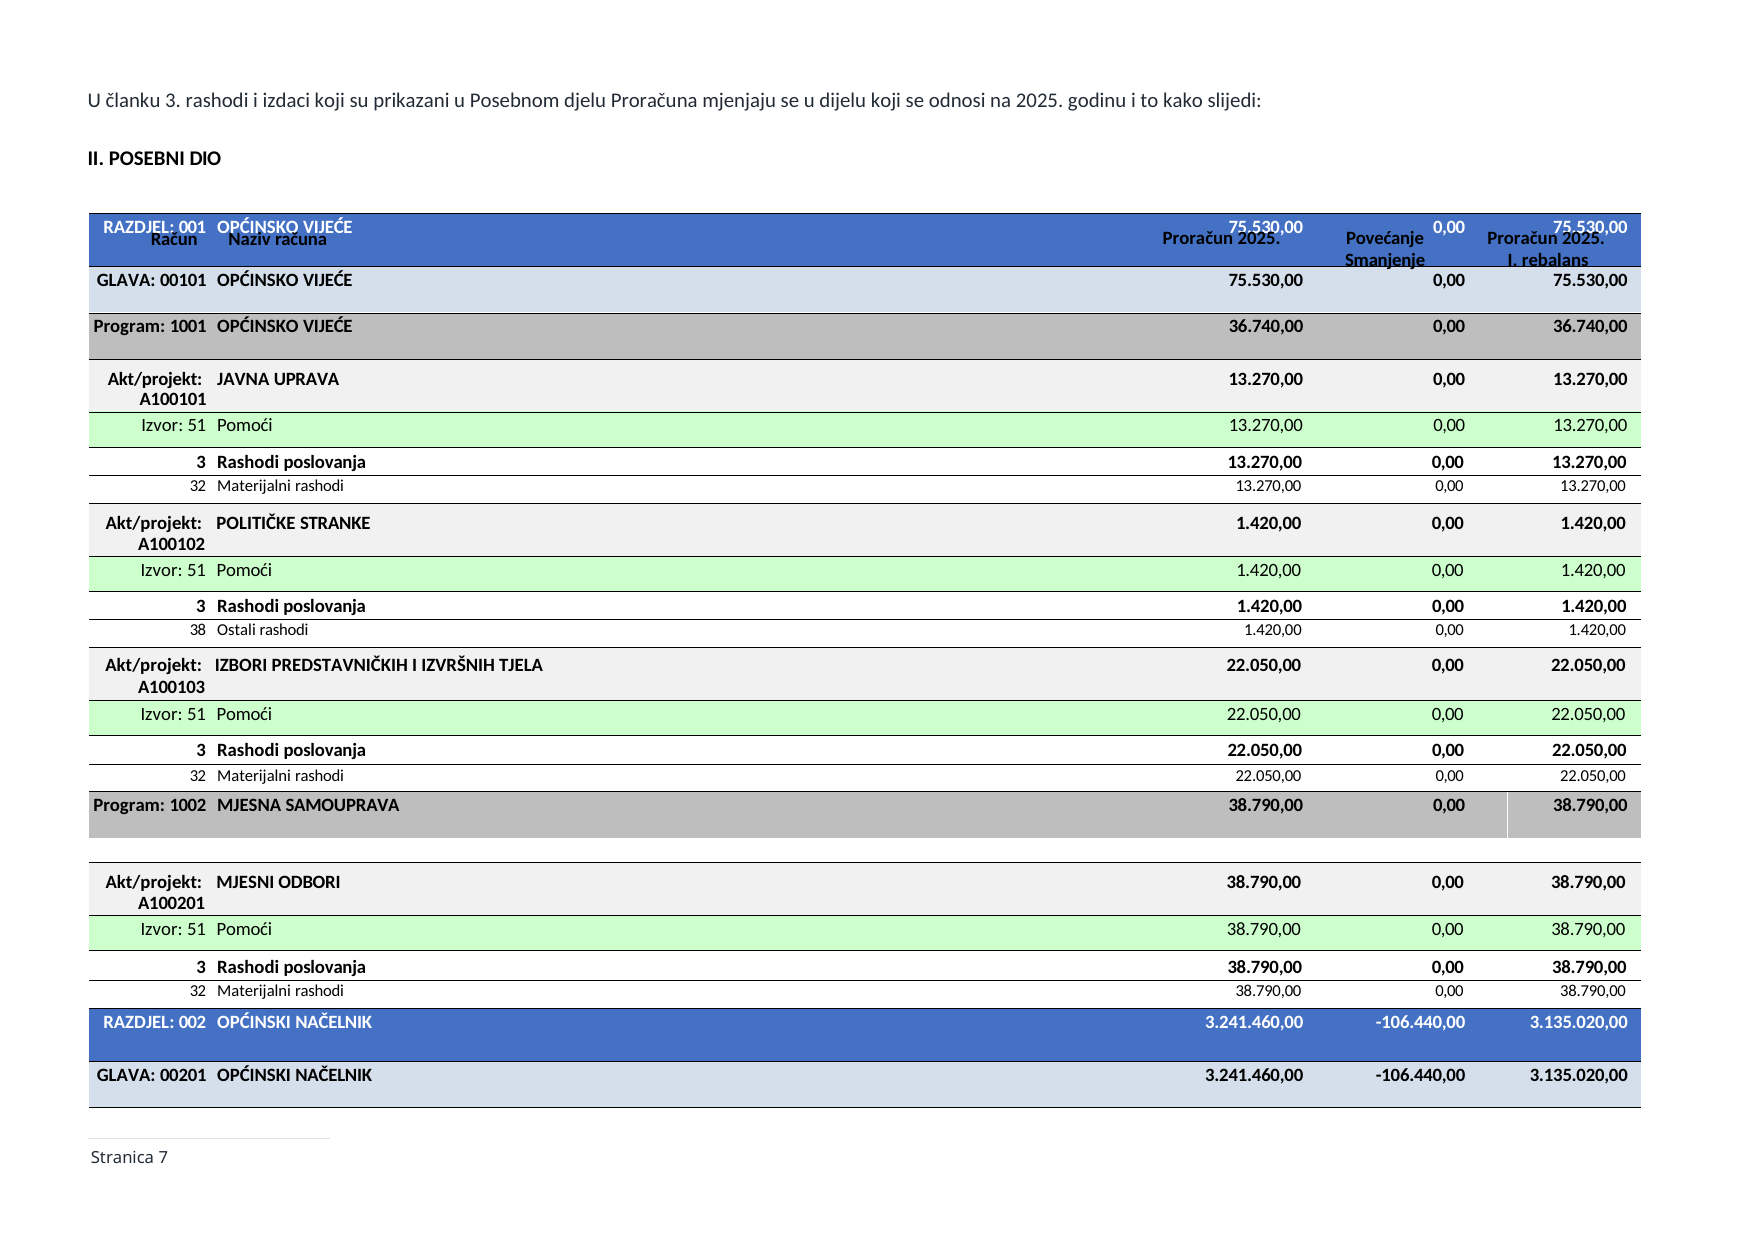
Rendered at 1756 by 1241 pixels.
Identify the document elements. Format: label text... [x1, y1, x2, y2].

table_header 13.270,00 [1507, 453, 1641, 475]
table_cell Program: 1001 [89, 314, 212, 359]
table_cell 1.420,00 [801, 620, 1366, 641]
table_header 0,00 [1366, 597, 1511, 619]
table_cell 75.530,00 [1508, 267, 1641, 312]
table_cell 0,00 [1367, 314, 1508, 359]
table_cell 0,00 [1367, 792, 1507, 838]
table_cell 22.050,00 [813, 765, 1367, 791]
table_cell 0,00 [1367, 360, 1508, 411]
table_header Rashodi poslovanja [211, 958, 796, 980]
table_header 0,00 [1366, 453, 1507, 475]
table_cell 0,00 [1366, 620, 1511, 641]
table_header 3 [89, 958, 211, 980]
table_cell 13.270,00 [796, 476, 1366, 497]
table_cell 32 [89, 765, 212, 791]
table_header Rashodi poslovanja [211, 597, 801, 619]
table_cell Materijalni rashodi [212, 765, 813, 791]
table_cell Ostali rashodi [211, 620, 801, 641]
table_header 13.270,00 [796, 453, 1366, 475]
table_cell 22.050,00 [1508, 765, 1641, 791]
text U članku 3. rashodi i izdaci koji su prikazani u Posebnom djelu Proračuna mjenjaju se u dijelu koji se odnosi na 2025. godinu i to kako slijedi: [87, 87, 1652, 113]
table_cell 13.270,00 [1508, 360, 1641, 411]
table_header 38.790,00 [1507, 958, 1641, 980]
table_cell 36.740,00 [1508, 314, 1641, 359]
table_cell 32 [89, 981, 211, 1002]
table_cell MJESNA SAMOUPRAVA [212, 792, 813, 838]
table_cell Izvor: 51 Pomoći 22.050,00 0,00 22.050,00 [89, 701, 1641, 735]
table_cell 0,00 [1366, 476, 1507, 497]
table_header 1.420,00 [1511, 597, 1641, 619]
table_cell 38.790,00 [796, 981, 1366, 1002]
table_cell 32 [89, 476, 211, 497]
table_header 3 [89, 741, 212, 763]
table_cell Izvor: 51 Pomoći 38.790,00 0,00 38.790,00 [89, 916, 1641, 950]
table_header 22.050,00 [813, 741, 1367, 763]
table_cell Materijalni rashodi [211, 981, 796, 1002]
table_cell 3.241.460,00 [845, 1062, 1338, 1107]
table_cell GLAVA: 00201 [89, 1062, 212, 1107]
table_cell 0,00 [1367, 765, 1507, 791]
table_cell Pomoći [212, 413, 790, 447]
table_cell Materijalni rashodi [211, 476, 796, 497]
table_header Akt/projekt: POLITIČKE STRANKE 1.420,00 0,00 1.420,00 A100102 [89, 504, 1641, 556]
table_cell OPĆINSKO VIJEĆE [212, 314, 790, 359]
table_header 3.135.020,00 [1496, 1009, 1641, 1061]
table_cell Izvor: 51 Pomoći 1.420,00 0,00 1.420,00 [89, 557, 1641, 591]
table_cell 38.790,00 [813, 792, 1367, 838]
table_header 3 [89, 453, 211, 475]
table_header 0,00 [1367, 214, 1508, 266]
table_cell 36.740,00 [790, 314, 1367, 359]
table_cell Program: 1002 [89, 792, 212, 838]
table_cell 75.530,00 [790, 267, 1367, 312]
table_cell 38 [89, 620, 211, 641]
table_header 3 [89, 597, 211, 619]
table_cell 0,00 [1366, 981, 1507, 1002]
table_cell 13.270,00 [1508, 413, 1641, 447]
table_cell 38.790,00 [1507, 981, 1641, 1002]
table_cell JAVNA UPRAVA [212, 360, 790, 411]
table_cell 13.270,00 [1507, 476, 1641, 497]
table_header 3.241.460,00 [845, 1009, 1338, 1061]
table_header 75.530,00 [790, 214, 1367, 266]
table_cell 0,00 [1367, 267, 1508, 312]
table_header 38.790,00 [796, 958, 1366, 980]
table_header 0,00 [1366, 958, 1507, 980]
text II. POSEBNI DIO [87, 146, 1652, 171]
table_cell 1.420,00 [1511, 620, 1641, 641]
table_header -106.440,00 [1338, 1009, 1496, 1061]
table_cell 13.270,00 [790, 360, 1367, 411]
table_header 22.050,00 [1508, 741, 1641, 763]
table_header 0,00 [1367, 741, 1507, 763]
table_header RAZDJEL: 001 [89, 214, 212, 266]
table_header Rashodi poslovanja [212, 741, 813, 763]
table_cell OPĆINSKI NAČELNIK [212, 1062, 845, 1107]
table_header OPĆINSKI NAČELNIK [212, 1009, 845, 1061]
table_header Rashodi poslovanja [211, 453, 796, 475]
table_cell 13.270,00 [790, 413, 1367, 447]
table_header 1.420,00 [801, 597, 1366, 619]
table_cell 0,00 [1367, 413, 1508, 447]
table_header OPĆINSKO VIJEĆE [212, 214, 790, 266]
table_cell 38.790,00 [1508, 792, 1641, 838]
table_cell GLAVA: 00101 [89, 267, 212, 312]
table_header Akt/projekt: MJESNI ODBORI 38.790,00 0,00 38.790,00 A100201 [89, 863, 1641, 915]
table_cell -106.440,00 [1338, 1062, 1496, 1107]
table_cell Akt/projekt: A100101 [89, 360, 212, 411]
table_header Akt/projekt: IZBORI PREDSTAVNIČKIH I IZVRŠNIH TJELA 22.050,00 0,00 22.050,00 A100103 [89, 648, 1641, 700]
table_cell 3.135.020,00 [1496, 1062, 1641, 1107]
table_cell Izvor: 51 [89, 413, 212, 447]
table_header 75.530,00 [1508, 214, 1641, 266]
table_cell OPĆINSKO VIJEĆE [212, 267, 790, 312]
table_header RAZDJEL: 002 [89, 1009, 212, 1061]
